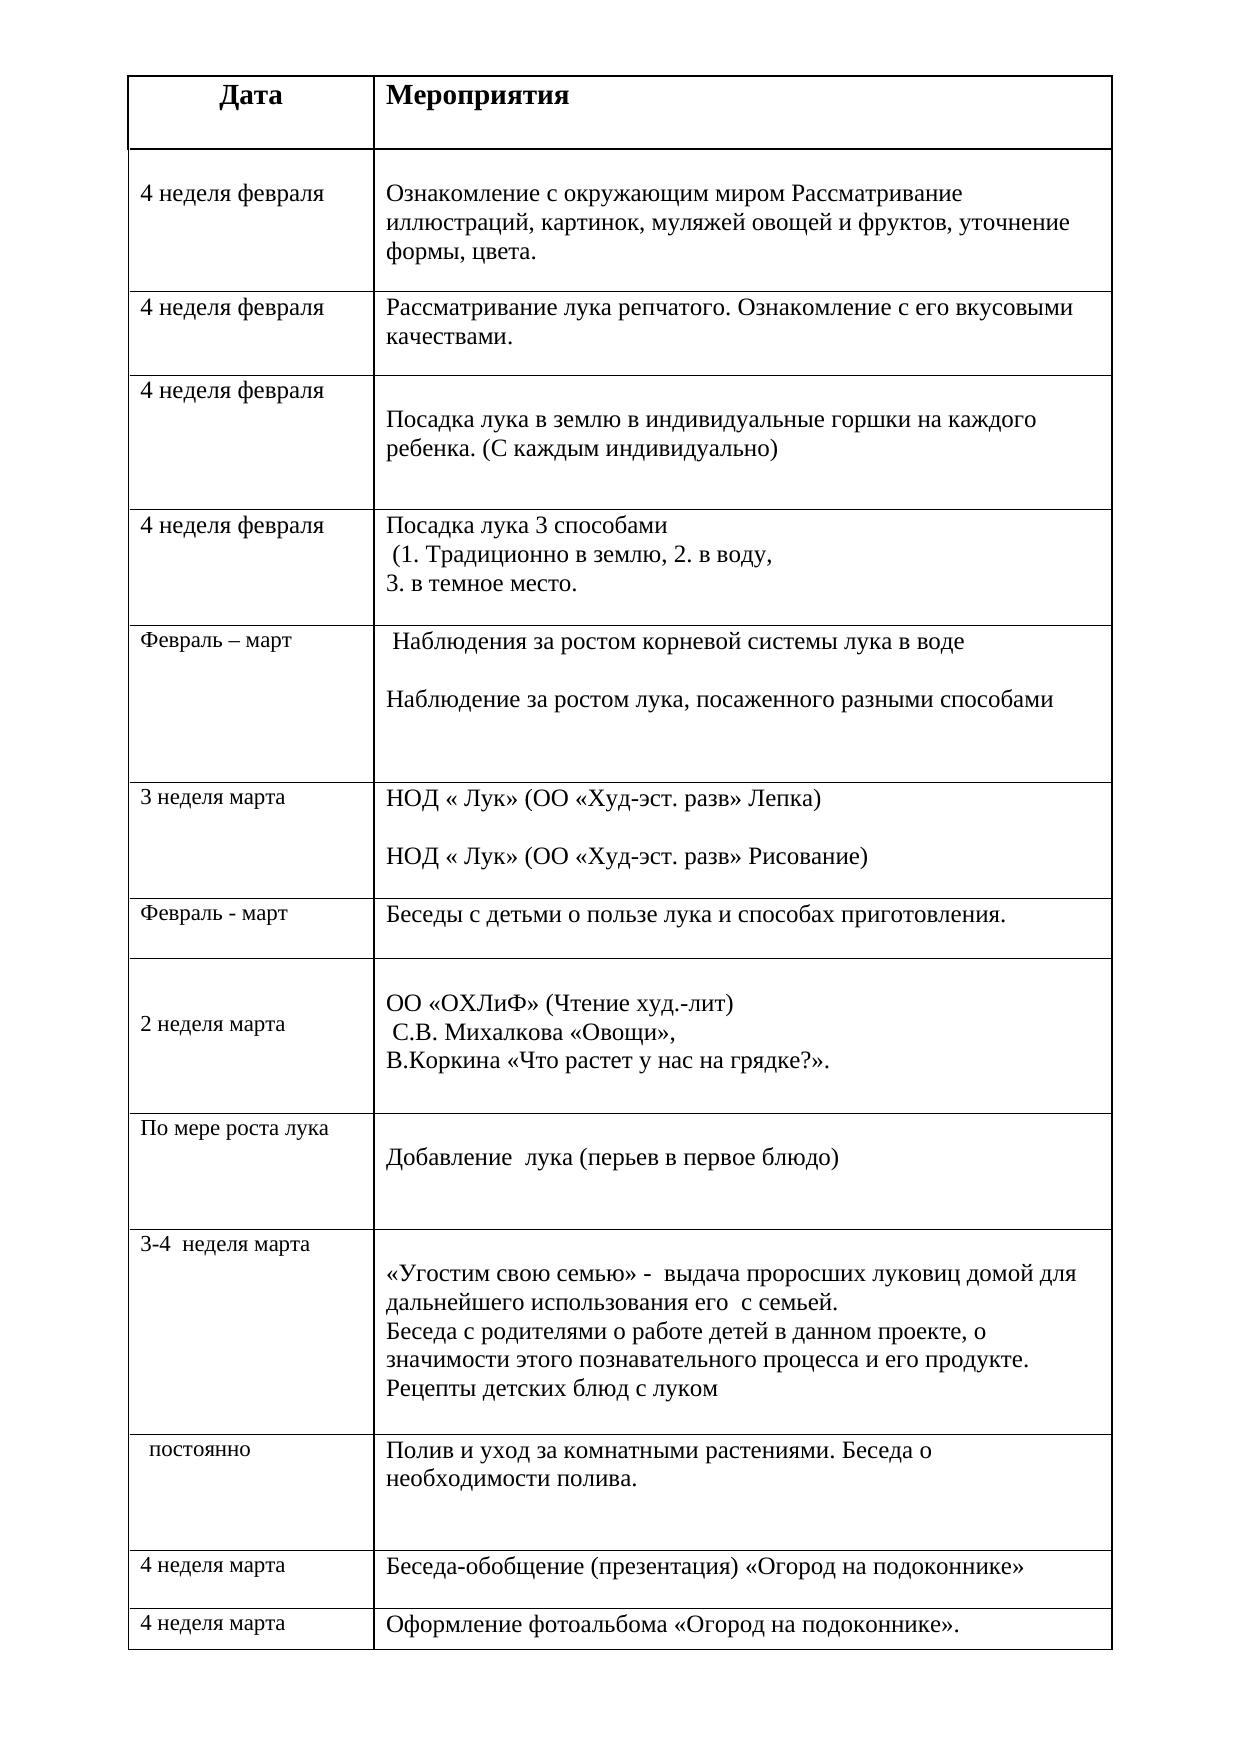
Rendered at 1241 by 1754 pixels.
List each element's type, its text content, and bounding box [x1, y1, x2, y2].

table_cell Февраль - март [129, 899, 373, 958]
table_cell Ознакомление с окружающим миром Рассматривание иллюстраций, картинок, муляжей овощей и фруктов, уточнение формы, цвета. [375, 150, 1111, 291]
table_cell Полив и уход за комнатными растениями. Беседа о необходимости полива. [375, 1435, 1111, 1550]
table_cell ОО «ОХЛиФ» (Чтение худ.-лит) С.В. Михалкова «Овощи», В.Коркина «Что растет у нас на грядке?». [375, 959, 1111, 1112]
table_cell Февраль – март [129, 626, 373, 782]
table_cell Беседа-обобщение (презентация) «Огород на подоконнике» [375, 1551, 1111, 1608]
table_cell 4 неделя марта [129, 1609, 373, 1649]
table_cell НОД « Лук» (ОО «Худ-эст. разв» Лепка) НОД « Лук» (ОО «Худ-эст. разв» Рисование) [375, 783, 1111, 898]
table_cell постоянно [129, 1435, 373, 1550]
table_cell Беседы с детьми о пользе лука и способах приготовления. [375, 899, 1111, 958]
table_header Дата [129, 77, 373, 147]
table_cell «Угостим свою семью» - выдача проросших луковиц домой для дальнейшего использования его с семьей. Беседа с родителями о работе детей в данном проекте, о значимости этого познавательного процесса и его продукте. Рецепты детских блюд с луком [375, 1230, 1111, 1434]
table_cell 3 неделя марта [129, 783, 373, 898]
table_cell 3-4 неделя марта [129, 1230, 373, 1434]
table_cell 4 неделя февраля [129, 149, 373, 291]
table_cell Посадка лука в землю в индивидуальные горшки на каждого ребенка. (С каждым индивидуально) [375, 376, 1111, 509]
table_cell 4 неделя февраля [129, 292, 373, 374]
table_cell 4 неделя марта [129, 1551, 373, 1608]
table_cell Оформление фотоальбома «Огород на подоконнике». [375, 1609, 1111, 1649]
table_cell 4 неделя февраля [129, 376, 373, 509]
table_cell Посадка лука 3 способами (1. Традиционно в землю, 2. в воду, 3. в темное место. [375, 510, 1111, 625]
table_cell Добавление лука (перьев в первое блюдо) [375, 1114, 1111, 1228]
table_cell 2 неделя марта [129, 959, 373, 1112]
table_cell Рассматривание лука репчатого. Ознакомление с его вкусовыми качествами. [375, 292, 1111, 374]
table_cell По мере роста лука [129, 1114, 373, 1228]
table_header Мероприятия [375, 77, 1111, 147]
table_cell 4 неделя февраля [129, 510, 373, 625]
table_cell Наблюдения за ростом корневой системы лука в воде Наблюдение за ростом лука, посаженного разными способами [375, 626, 1111, 782]
